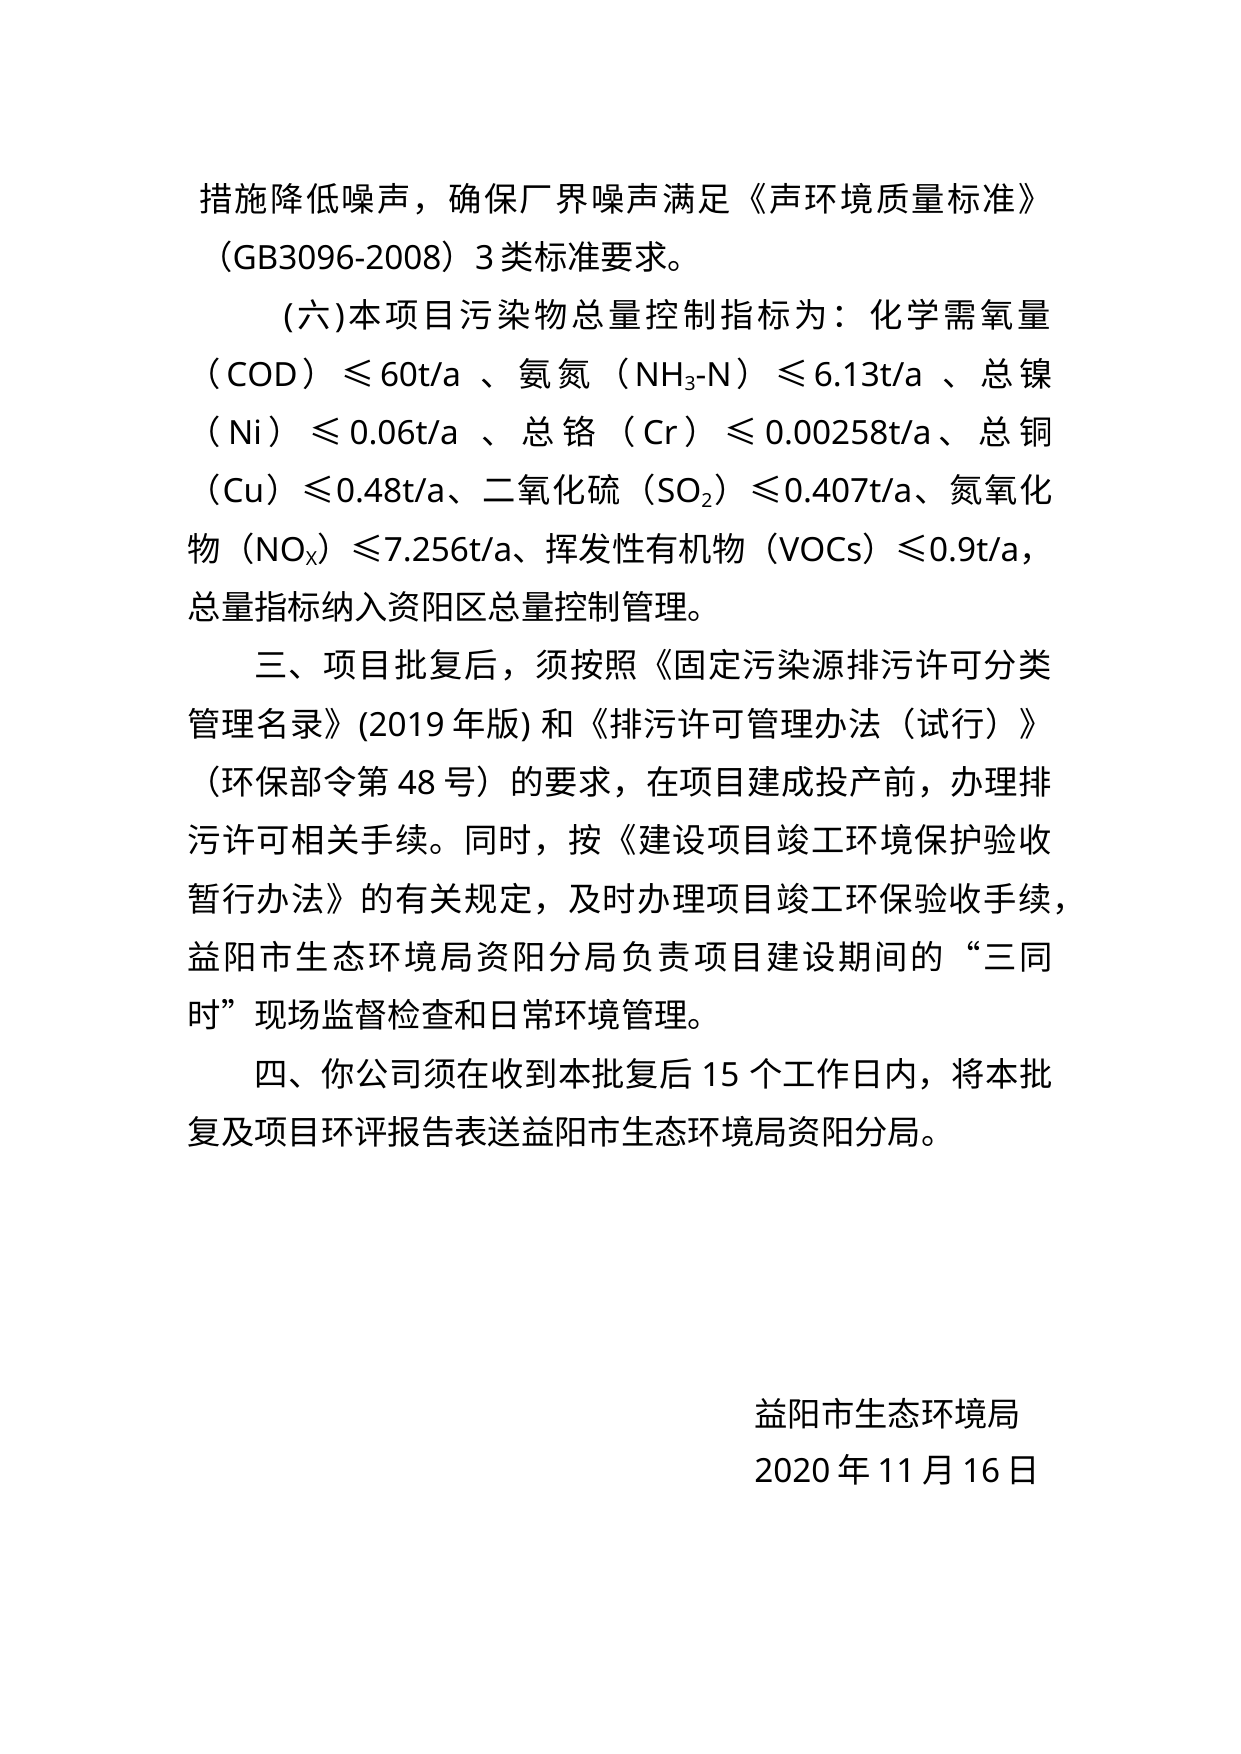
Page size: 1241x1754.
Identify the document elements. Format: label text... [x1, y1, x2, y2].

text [199, 164, 1053, 281]
text 四、你公司须在收到本批复后 15 个工作日内，将本批复及项目环评报告表送益阳市生态环境局资阳分局。 [187, 1039, 1053, 1156]
text 三、项目批复后，须按照《固定污染源排污许可分类管理名录》(2019年版) 和《排污许可管理办法（试行）》（环保部令第48号）的要求，在项目建成投产前，办理排污许可相关手续。同时，按《建设项目竣工环境保护验收暂行办法》的有关规定，及时办理项目竣工环保验收手续，益阳市生态环境局资阳分局负责项目建设期间的“三同时”现场监督检查和日常环境管理。 [187, 631, 1053, 1039]
text (六)本项目污染物总量控制指标为：化学需氧量（COD）≤60t/a 、氨氮（NH3-N）≤6.13t/a 、总镍（Ni）≤0.06t/a 、总铬（Cr）≤0.00258t/a、总铜（Cu）≤0.48t/a、二氧化硫（SO2）≤0.407t/a、氮氧化物（NOX）≤7.256t/a、挥发性有机物（VOCs）≤0.9t/a，总量指标纳入资阳区总量控制管理。 [187, 281, 1053, 631]
text 益阳市生态环境局 [187, 1381, 1053, 1437]
text 2020年11月16日 [187, 1437, 1053, 1494]
